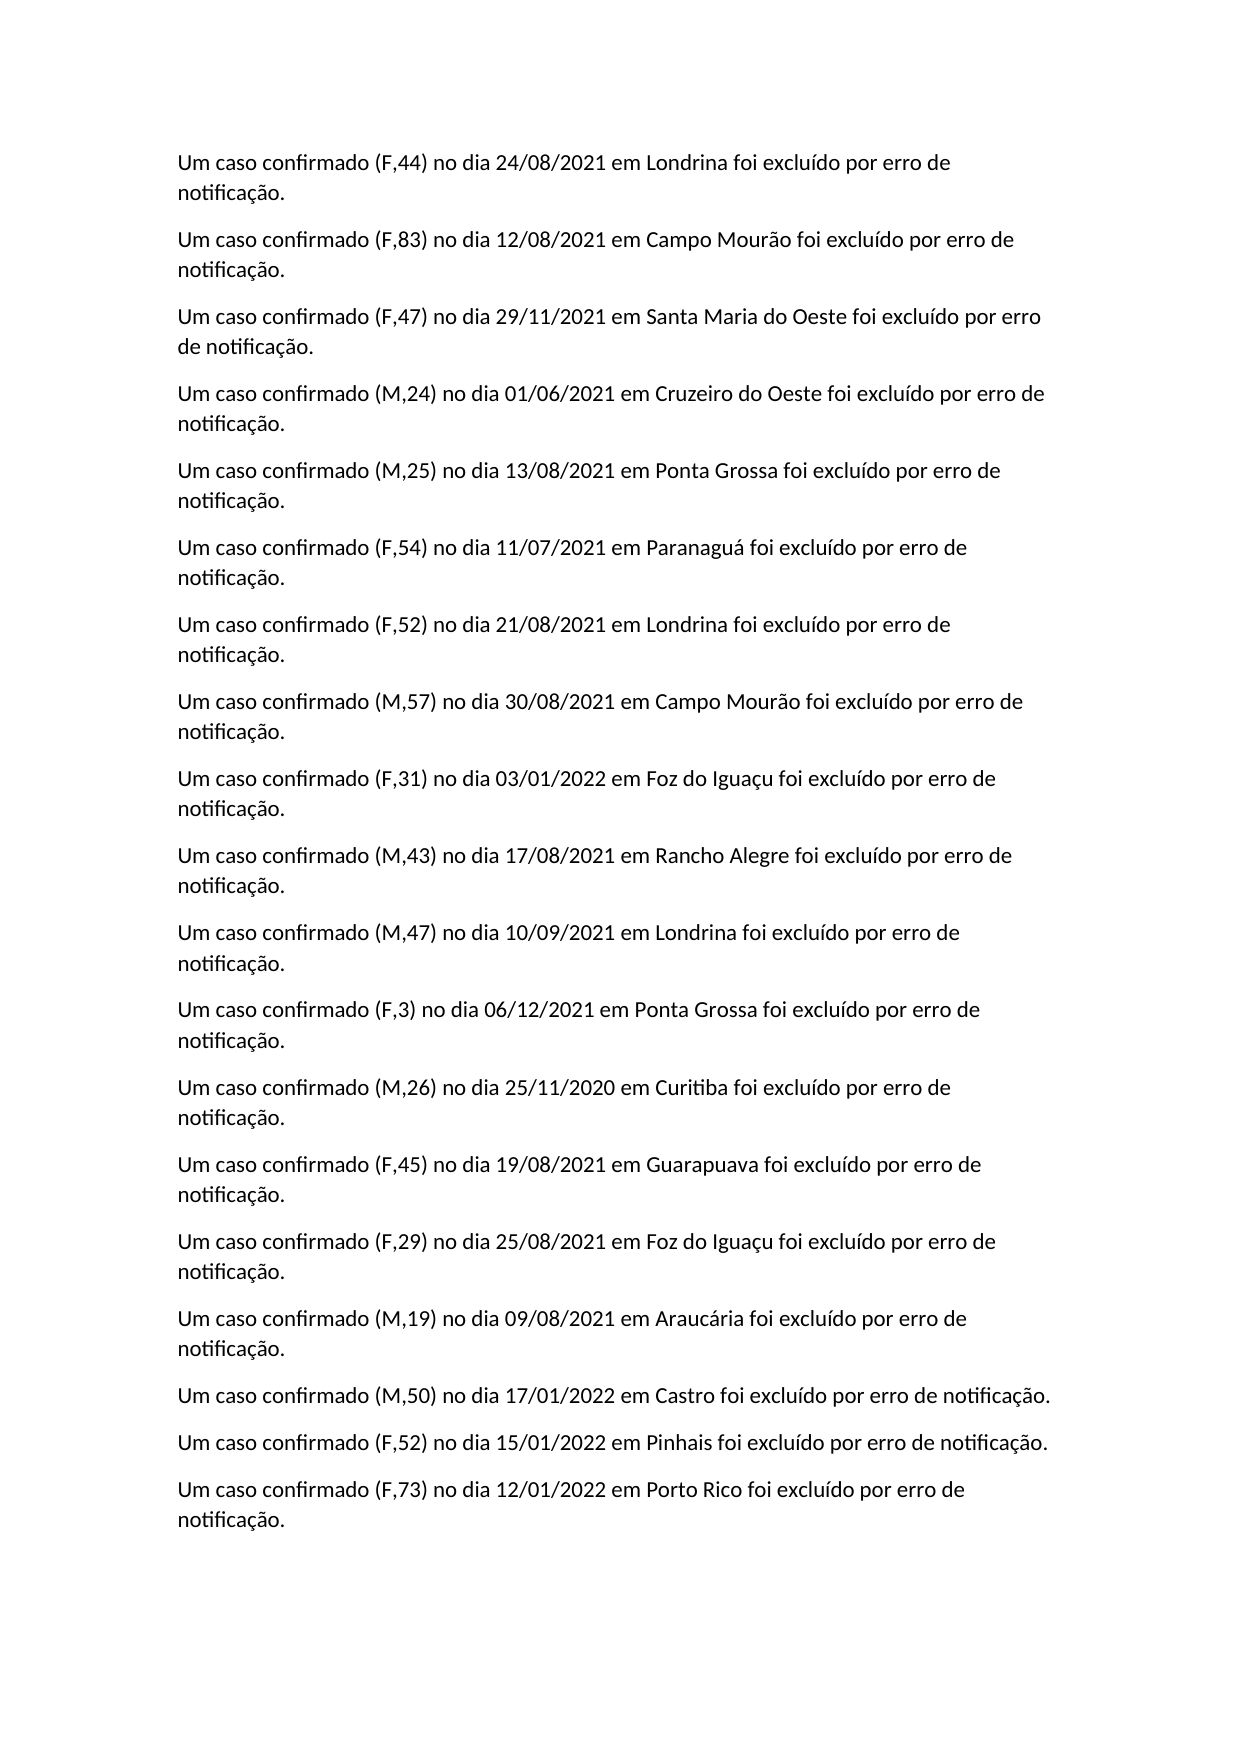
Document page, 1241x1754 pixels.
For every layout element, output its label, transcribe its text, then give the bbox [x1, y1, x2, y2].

text Um caso confirmado (M,24) no dia 01/06/2021 em Cruzeiro do Oeste foi excluído por erro de notificação. [177, 379, 1063, 437]
text Um caso confirmado (F,52) no dia 21/08/2021 em Londrina foi excluído por erro de notificação. [177, 610, 1063, 668]
text Um caso confirmado (F,54) no dia 11/07/2021 em Paranaguá foi excluído por erro de notificação. [177, 533, 1063, 591]
text Um caso confirmado (M,25) no dia 13/08/2021 em Ponta Grossa foi excluído por erro de notificação. [177, 456, 1063, 514]
text Um caso confirmado (F,73) no dia 12/01/2022 em Porto Rico foi excluído por erro de notificação. [177, 1475, 1063, 1533]
text Um caso confirmado (M,43) no dia 17/08/2021 em Rancho Alegre foi excluído por erro de notificação. [177, 841, 1063, 899]
text Um caso confirmado (F,29) no dia 25/08/2021 em Foz do Iguaçu foi excluído por erro de notificação. [177, 1227, 1063, 1285]
text Um caso confirmado (M,19) no dia 09/08/2021 em Araucária foi excluído por erro de notificação. [177, 1304, 1063, 1362]
text Um caso confirmado (M,57) no dia 30/08/2021 em Campo Mourão foi excluído por erro de notificação. [177, 687, 1063, 745]
text Um caso confirmado (F,52) no dia 15/01/2022 em Pinhais foi excluído por erro de notificação. [177, 1428, 1063, 1456]
text Um caso confirmado (M,47) no dia 10/09/2021 em Londrina foi excluído por erro de notificação. [177, 918, 1063, 977]
text Um caso confirmado (F,47) no dia 29/11/2021 em Santa Maria do Oeste foi excluído por erro de notificação. [177, 302, 1063, 360]
text Um caso confirmado (M,50) no dia 17/01/2022 em Castro foi excluído por erro de notificação. [177, 1381, 1063, 1409]
text Um caso confirmado (F,31) no dia 03/01/2022 em Foz do Iguaçu foi excluído por erro de notificação. [177, 764, 1063, 822]
text Um caso confirmado (F,3) no dia 06/12/2021 em Ponta Grossa foi excluído por erro de notificação. [177, 996, 1063, 1054]
text Um caso confirmado (F,44) no dia 24/08/2021 em Londrina foi excluído por erro de notificação. [177, 148, 1063, 206]
text Um caso confirmado (F,83) no dia 12/08/2021 em Campo Mourão foi excluído por erro de notificação. [177, 225, 1063, 283]
text Um caso confirmado (M,26) no dia 25/11/2020 em Curitiba foi excluído por erro de notificação. [177, 1073, 1063, 1131]
text Um caso confirmado (F,45) no dia 19/08/2021 em Guarapuava foi excluído por erro de notificação. [177, 1150, 1063, 1208]
